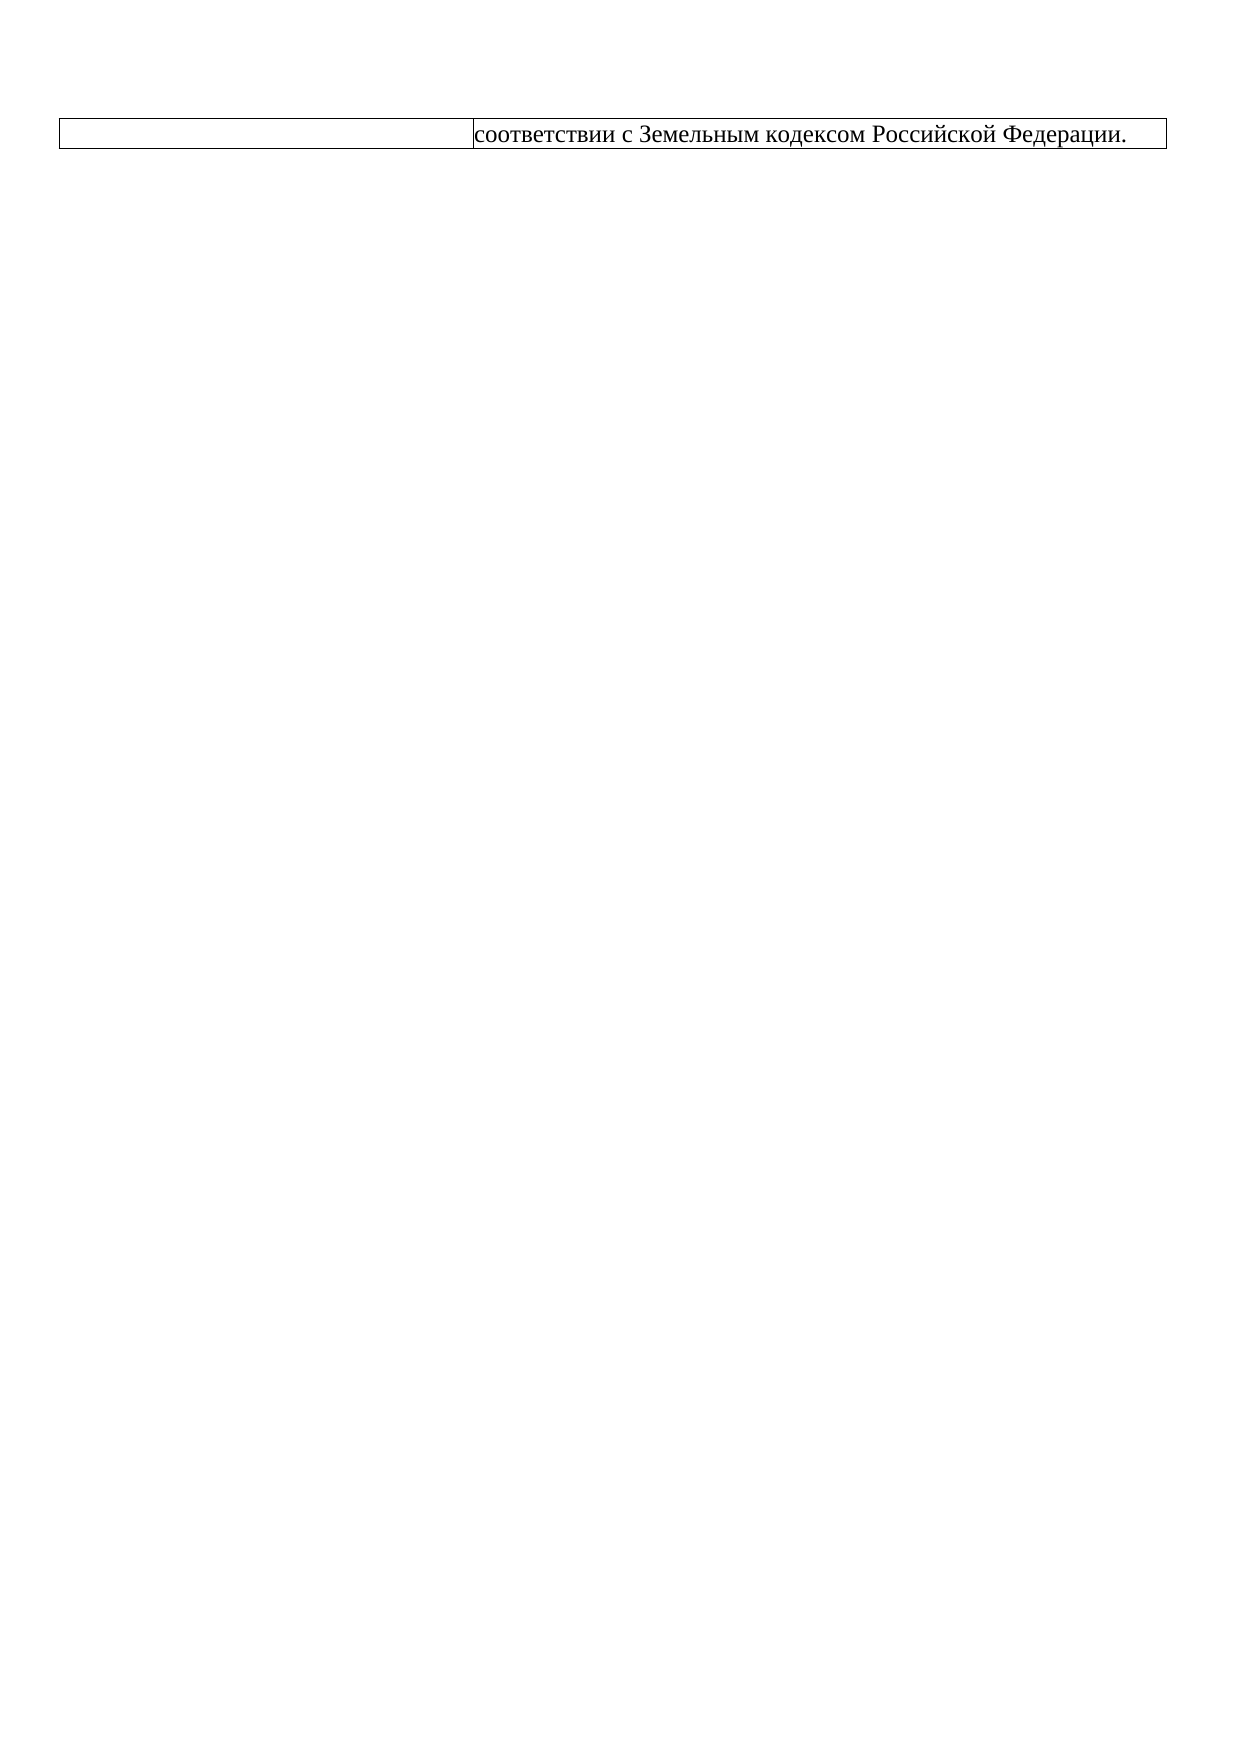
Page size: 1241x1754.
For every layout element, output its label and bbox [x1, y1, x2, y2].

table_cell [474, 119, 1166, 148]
table_cell [60, 119, 473, 148]
